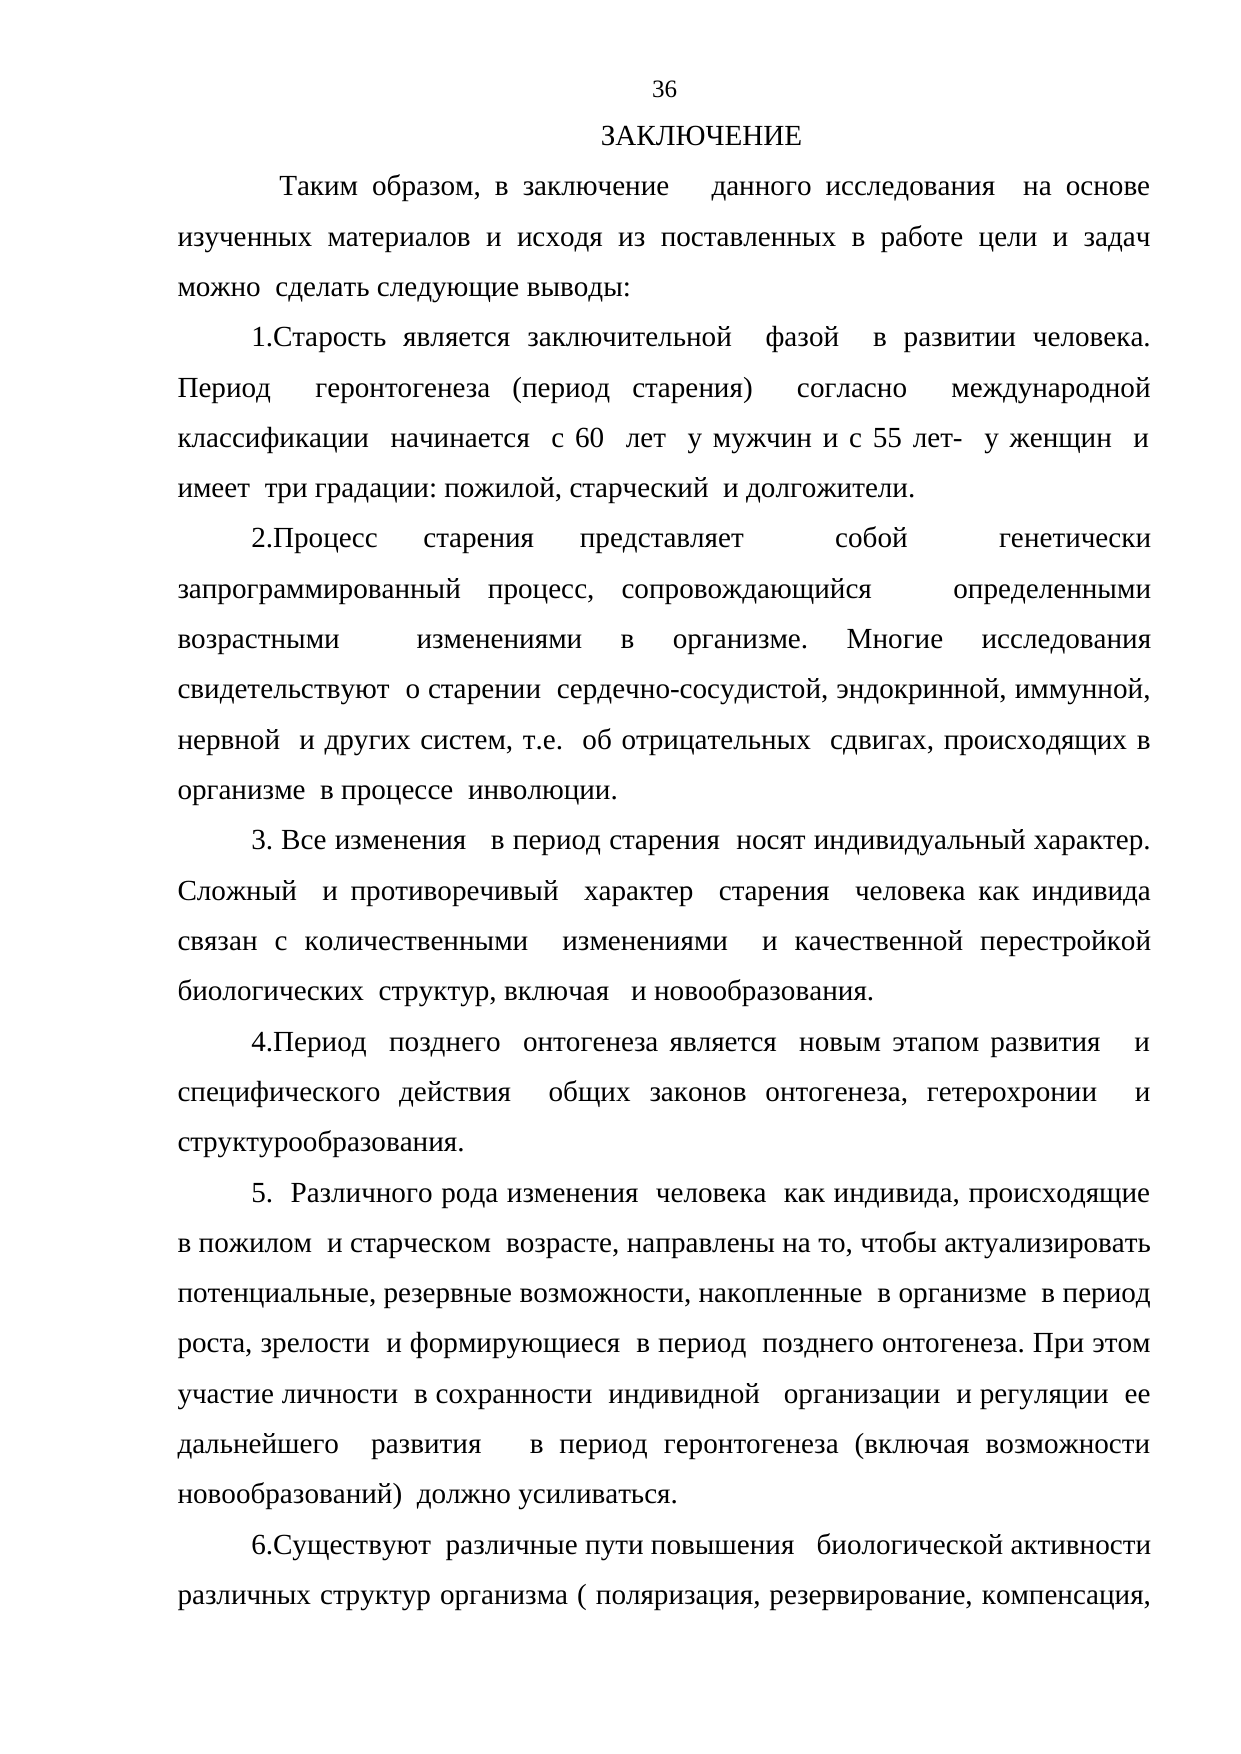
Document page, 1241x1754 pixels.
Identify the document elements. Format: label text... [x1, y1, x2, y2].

text 3. Все изменения в период старения носят индивидуальный характер. Сложный и противоречивый характер старения человека как индивида связан с количественными изменениями и качественной перестройкой биологических структур, включая и новообразования. [177, 822, 1152, 1007]
text 4.Период позднего онтогенеза является новым этапом развития и специфического действия общих законов онтогенеза, гетерохронии и структурообразования. [177, 1024, 1152, 1158]
text 2.Процесс старения представляет собой генетически запрограммированный процесс, сопровождающийся определенными возрастными изменениями в организме. Многие исследования свидетельствуют о старении сердечно-сосудистой, эндокринной, иммунной, нервной и других систем, т.е. об отрицательных сдвигах, происходящих в организме в процессе инволюции. [177, 521, 1152, 806]
text ЗАКЛЮЧЕНИЕ [177, 118, 1152, 152]
text 5. Различного рода изменения человека как индивида, происходящие в пожилом и старческом возрасте, направлены на то, чтобы актуализировать потенциальные, резервные возможности, накопленные в организме в период роста, зрелости и формирующиеся в период позднего онтогенеза. При этом участие личности в сохранности индивидной организации и регуляции ее дальнейшего развития в период геронтогенеза (включая возможности новообразований) должно усиливаться. [177, 1175, 1152, 1510]
text 1.Старость является заключительной фазой в развитии человека. Период геронтогенеза (период старения) согласно международной классификации начинается с 60 лет у мужчин и с 55 лет- у женщин и имеет три градации: пожилой, старческий и долгожители. [177, 319, 1152, 504]
text Таким образом, в заключение данного исследования на основе изученных материалов и исходя из поставленных в работе цели и задач можно сделать следующие выводы: [177, 168, 1152, 303]
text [177, 1527, 1152, 1611]
